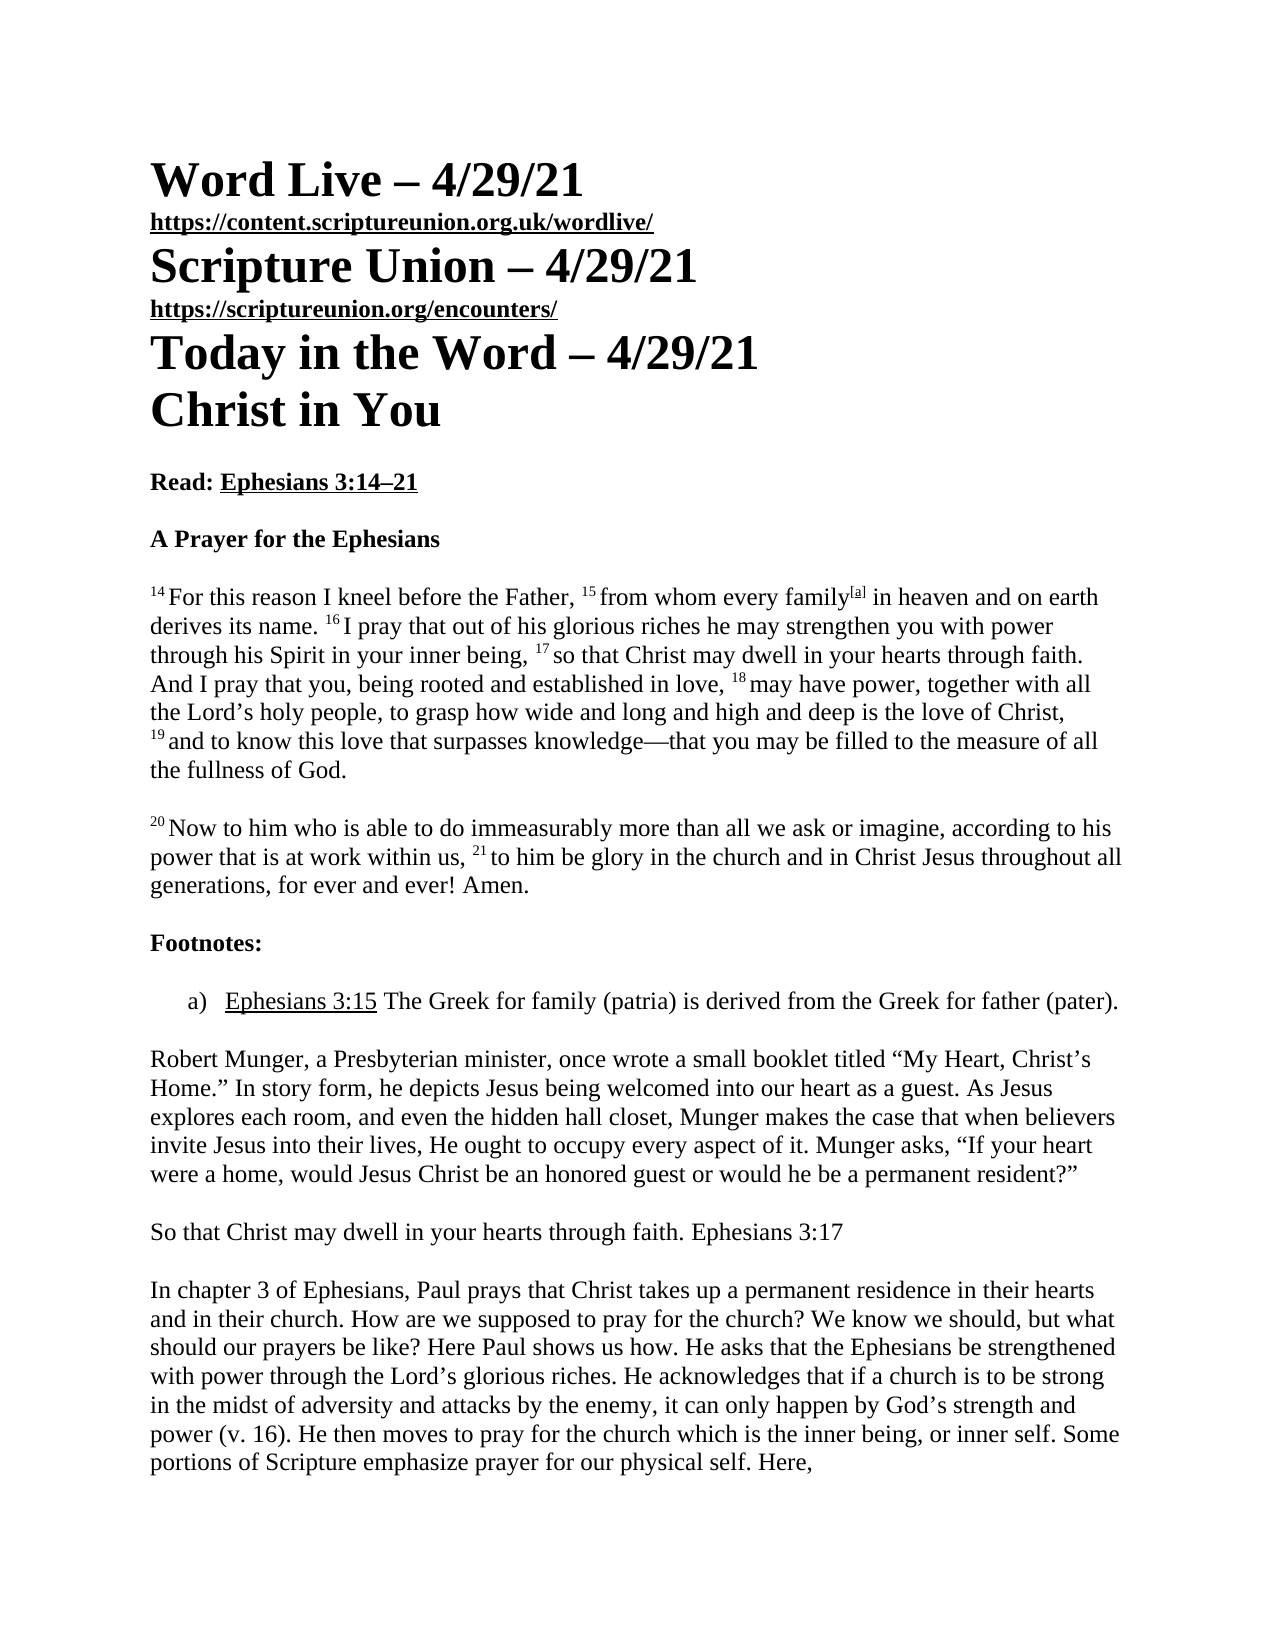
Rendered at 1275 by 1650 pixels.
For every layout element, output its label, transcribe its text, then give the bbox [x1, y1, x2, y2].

subtitle Word Live – 4/29/21 [150, 150, 1125, 207]
list Ephesians 3:15 The Greek for family (patria) is derived from the Greek for father (pater). [187, 986, 1125, 1015]
subtitle Today in the Word – 4/29/21 [150, 322, 1125, 380]
text In chapter 3 of Ephesians, Paul prays that Christ takes up a permanent residence in their hearts and in their church. How are we supposed to pray for the church? We know we should, but what should our prayers be like? Here Paul shows us how. He asks that the Ephesians be strengthened with power through the Lord’s glorious riches. He acknowledges that if a church is to be strong in the midst of adversity and attacks by the enemy, it can only happen by God’s strength and power (v. 16). He then moves to pray for the church which is the inner being, or inner self. Some portions of Scripture emphasize prayer for our physical self. Here, [150, 1275, 1125, 1476]
text 14 For this reason I kneel before the Father, 15 from whom every family[a] in heaven and on earth derives its name. 16 I pray that out of his glorious riches he may strengthen you with power through his Spirit in your inner being, 17 so that Christ may dwell in your hearts through faith. And I pray that you, being rooted and established in love, 18 may have power, together with all the Lord’s holy people, to grasp how wide and long and high and deep is the love of Christ, 19 and to know this love that surpasses knowledge—that you may be filled to the measure of all the fullness of God. [150, 582, 1125, 784]
text Read: Ephesians 3:14–21 [150, 467, 1125, 495]
subtitle Scripture Union – 4/29/21 [150, 236, 1125, 294]
text https://scriptureunion.org/encounters/ [150, 294, 1125, 322]
text Robert Munger, a Presbyterian minister, once wrote a small booklet titled “My Heart, Christ’s Home.” In story form, he depicts Jesus being welcomed into our heart as a guest. As Jesus explores each room, and even the hidden hall closet, Munger makes the case that when believers invite Jesus into their lives, He ought to occupy every aspect of it. Munger asks, “If your heart were a home, would Jesus Christ be an honored guest or would he be a permanent resident?” [150, 1044, 1125, 1188]
subtitle https://content.scriptureunion.org.uk/wordlive/ [150, 207, 1125, 236]
subtitle Footnotes: [150, 928, 1125, 957]
subtitle A Prayer for the Ephesians [150, 524, 1125, 553]
text So that Christ may dwell in your hearts through faith. Ephesians 3:17 [150, 1217, 1125, 1246]
text 20 Now to him who is able to do immeasurably more than all we ask or imagine, according to his power that is at work within us, 21 to him be glory in the church and in Christ Jesus throughout all generations, for ever and ever! Amen. [150, 813, 1125, 899]
subtitle Christ in You [150, 380, 1125, 437]
